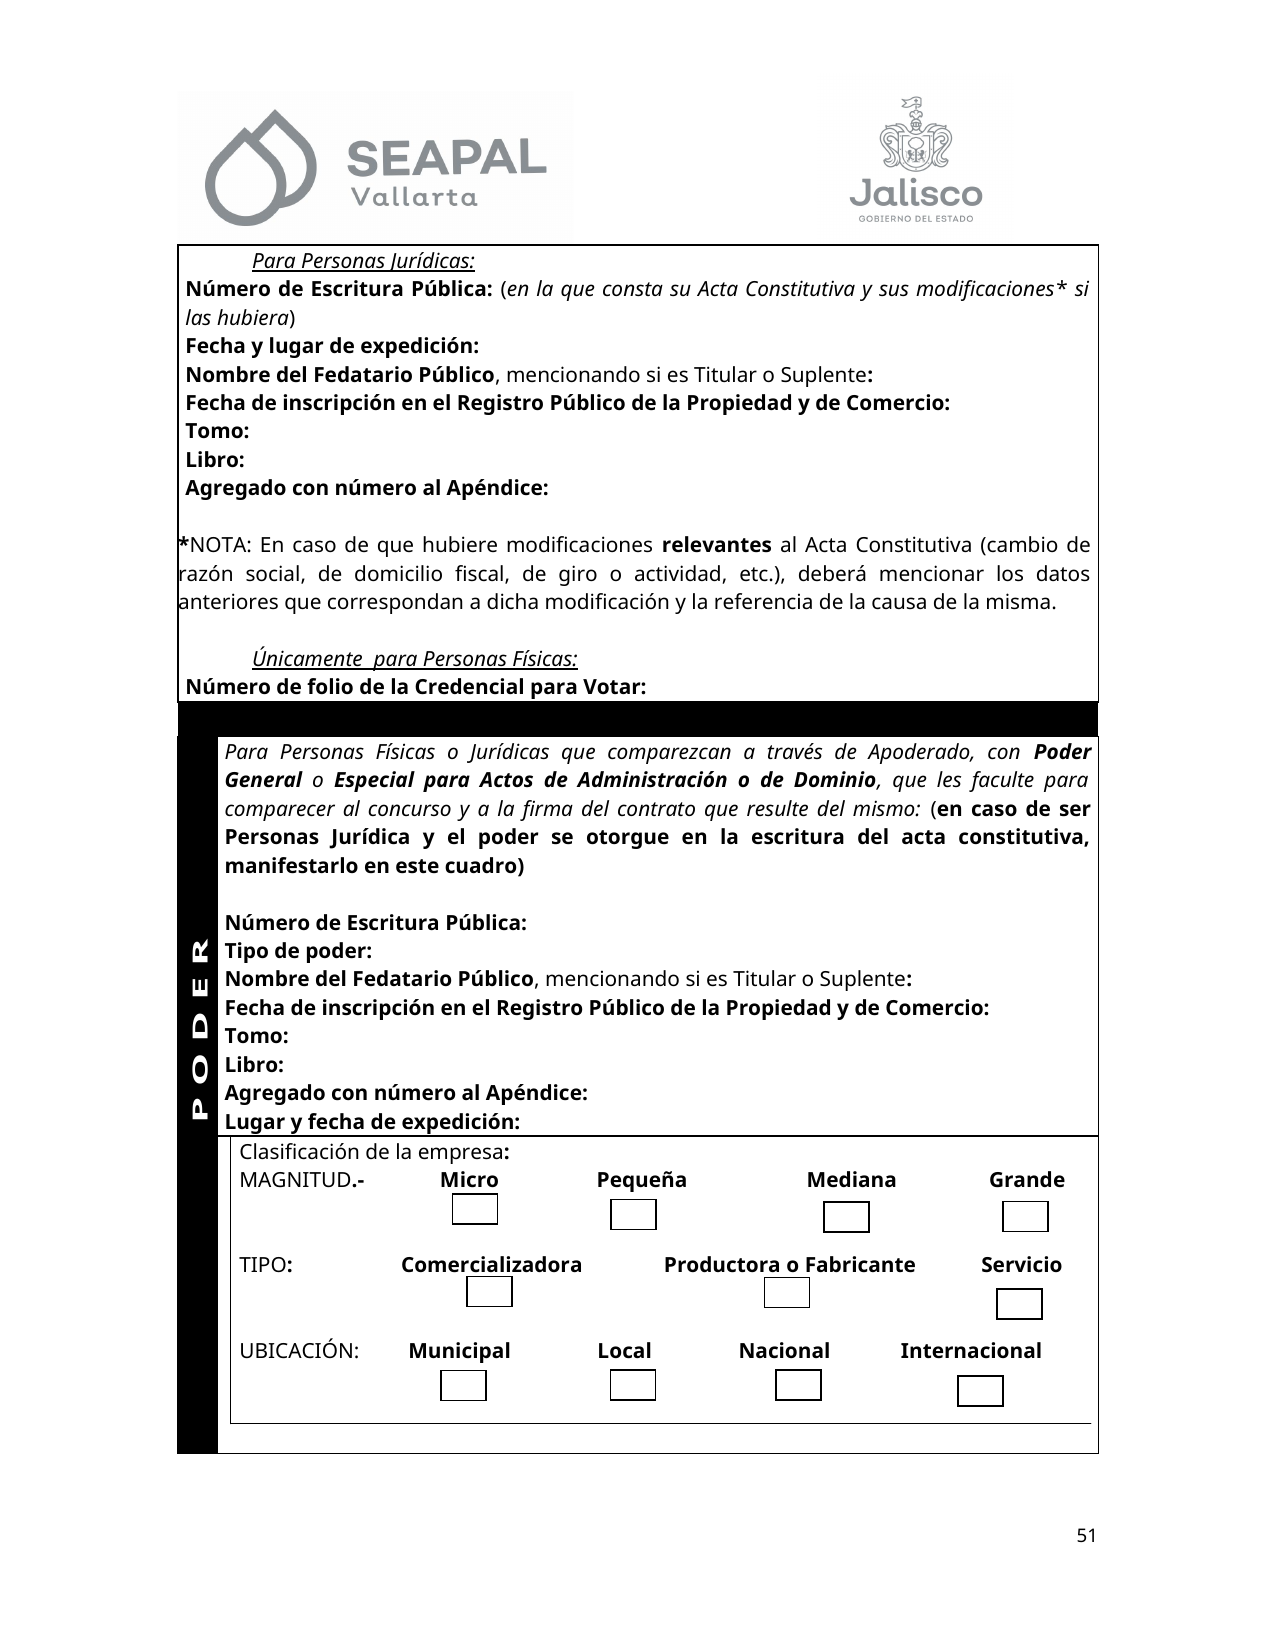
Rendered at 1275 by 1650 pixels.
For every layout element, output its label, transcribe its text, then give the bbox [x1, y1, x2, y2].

table_cell [178, 703, 1098, 736]
table_cell P O D E R [179, 737, 216, 1135]
picture [817, 73, 1015, 244]
table_cell Para Personas Físicas o Jurídicas que comparezcan a través de Apoderado, con Poder General o Especial para Actos de Administración o de Dominio, que les faculte para comparecer al concurso y a la firma del contrato que resulte del mismo: (en caso de ser Personas Jurídica y el poder se otorgue en la escritura del acta constitutiva, manifestarlo en este cuadro) Número de Escritura Pública: Tipo de poder: Nombre del Fedatario Público, mencionando si es Titular o Suplente: Fecha de inscripción en el Registro Público de la Propiedad y de Comercio: Tomo: Libro: Agregado con número al Apéndice: Lugar y fecha de expedición: [218, 737, 1098, 1135]
table_cell [179, 1137, 216, 1453]
picture [177, 91, 574, 244]
table_cell Clasificación de la empresa: MAGNITUD.- Micro Pequeña Mediana Grande TIPO: Comercializadora Productora o Fabricante Servicio UBICACIÓN: Municipal Local Nacional Internacional [218, 1137, 1098, 1453]
table_cell Para Personas Jurídicas: Número de Escritura Pública: (en la que consta su Acta Constitutiva y sus modificaciones* si las hubiera) Fecha y lugar de expedición: Nombre del Fedatario Público, mencionando si es Titular o Suplente: Fecha de inscripción en el Registro Público de la Propiedad y de Comercio: Tomo: Libro: Agregado con número al Apéndice: *NOTA: En caso de que hubiere modificaciones relevantes al Acta Constitutiva (cambio de razón social, de domicilio fiscal, de giro o actividad, etc.), deberá mencionar los datos anteriores que correspondan a dicha modificación y la referencia de la causa de la misma. Únicamente para Personas Físicas: Número de folio de la Credencial para Votar: [179, 246, 1098, 701]
